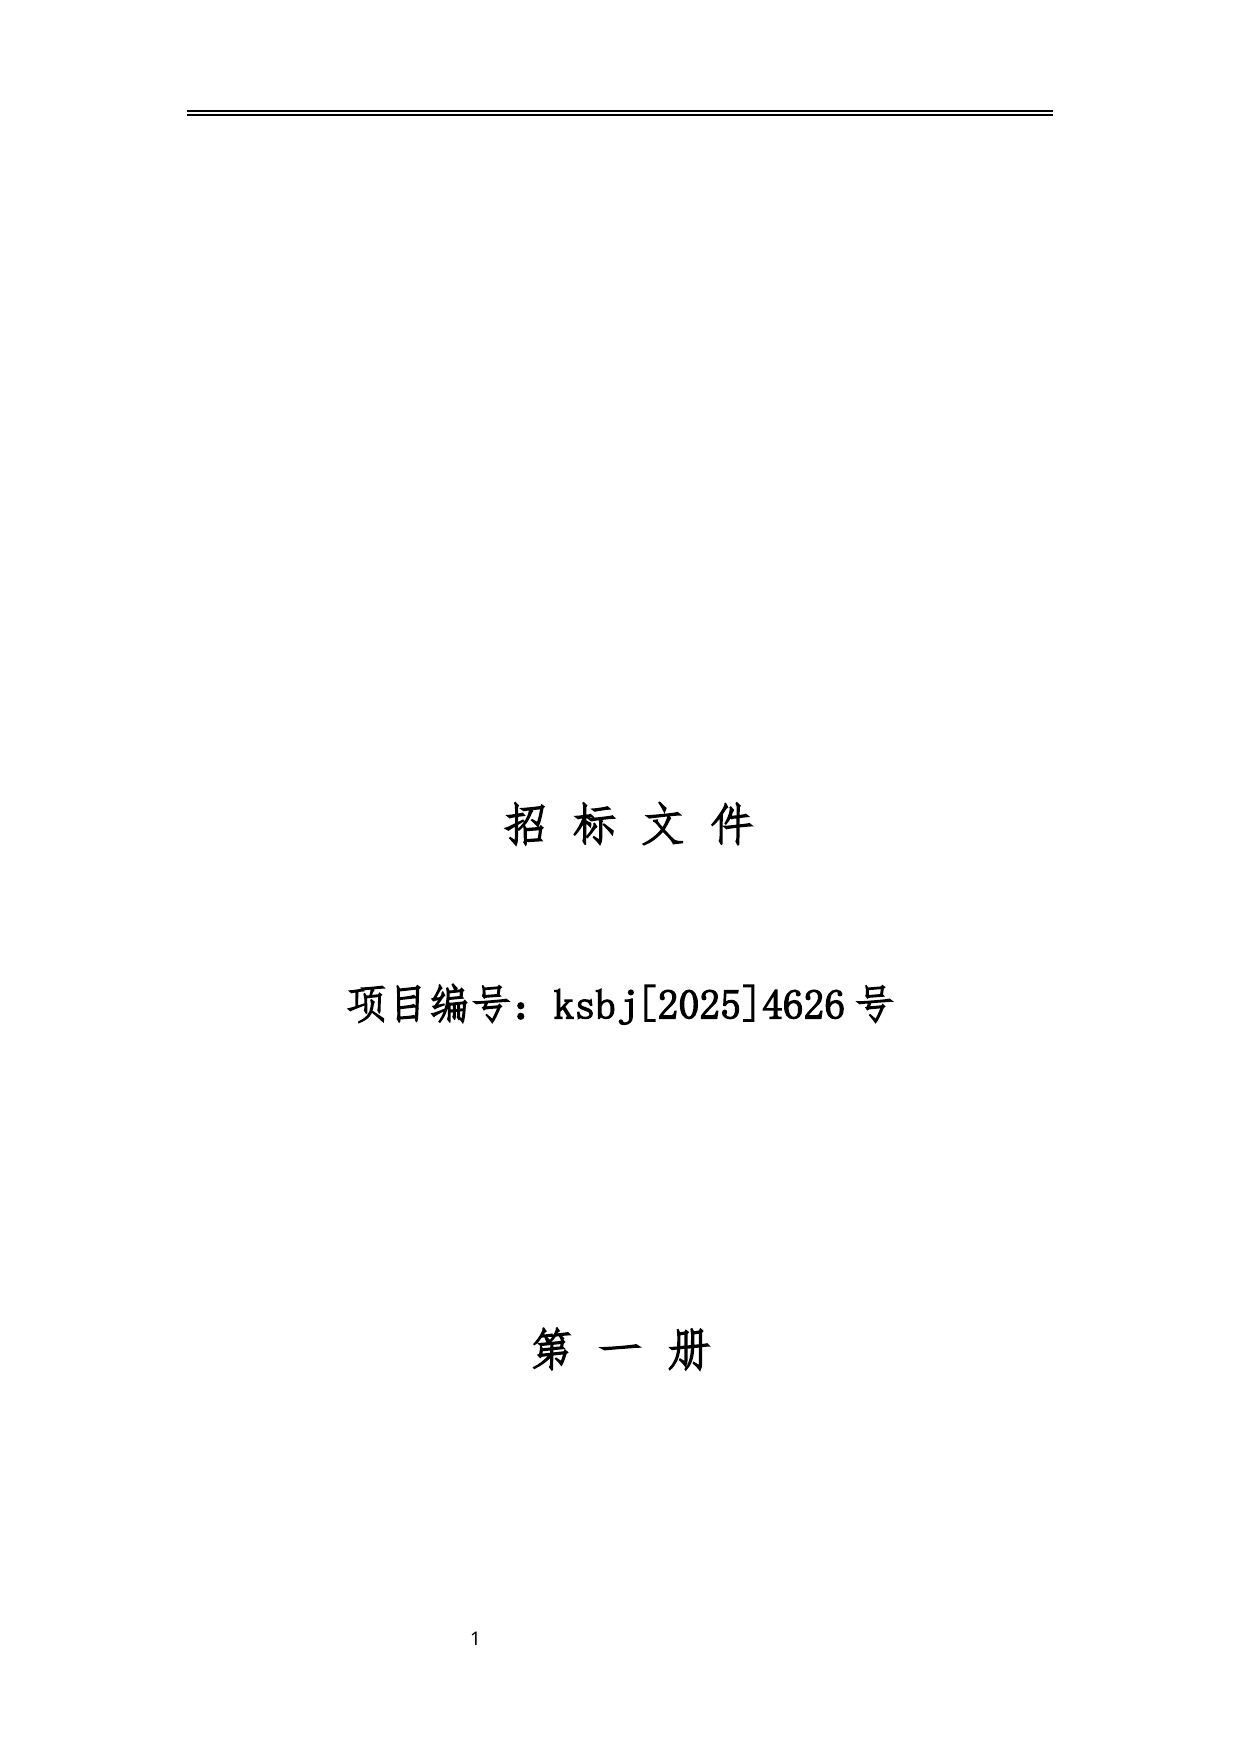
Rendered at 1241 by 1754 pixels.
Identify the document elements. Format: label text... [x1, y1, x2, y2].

text 项目编号：ksbj[2025]4626号 [187, 968, 1053, 1033]
text 第 一 册 [187, 1313, 1053, 1378]
text 招 标 文 件 [187, 788, 1053, 853]
